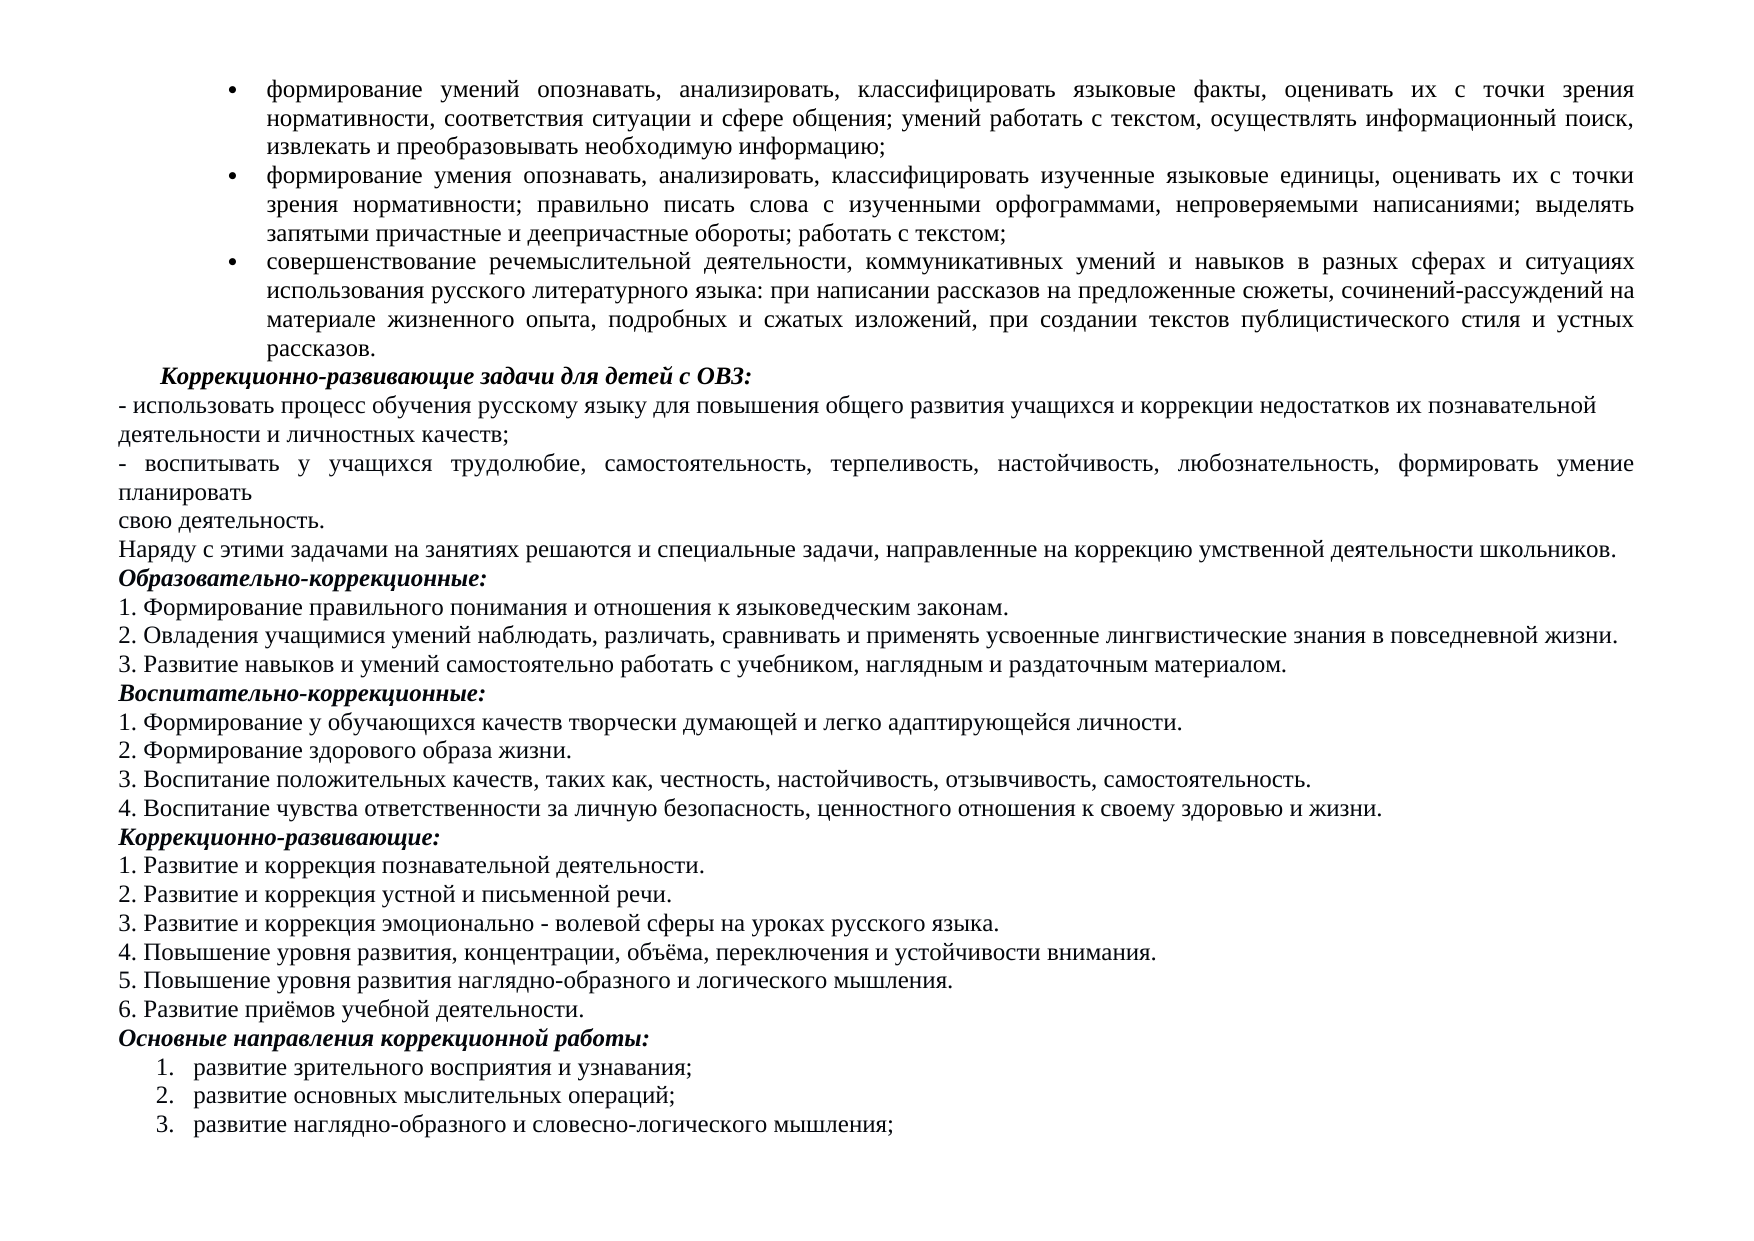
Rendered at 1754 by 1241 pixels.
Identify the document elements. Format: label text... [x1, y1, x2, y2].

text Основные направления коррекционной работы: [118, 1023, 1636, 1052]
text 1. Формирование правильного понимания и отношения к языковедческим законам. [118, 592, 1636, 620]
text 4. Воспитание чувства ответственности за личную безопасность, ценностного отношения к своему здоровью и жизни. [118, 793, 1636, 822]
text 5. Повышение уровня развития наглядно-образного и логического мышления. [118, 965, 1636, 994]
list развитие основных мыслительных операций; [156, 1080, 1636, 1109]
text 2. Формирование здорового образа жизни. [118, 735, 1636, 764]
text 6. Развитие приёмов учебной деятельности. [118, 994, 1636, 1023]
list формирование умения опознавать, анализировать, классифицировать изученные языковые единицы, оценивать их с точки зрения нормативности; правильно писать слова с изученными орфограммами, непроверяемыми написаниями; выделять запятыми причастные и деепричастные обороты; работать с текстом; [229, 160, 1636, 246]
text 4. Повышение уровня развития, концентрации, объёма, переключения и устойчивости внимания. [118, 937, 1636, 965]
text 3. Воспитание положительных качеств, таких как, честность, настойчивость, отзывчивость, самостоятельность. [118, 764, 1636, 793]
text Образовательно-коррекционные: [118, 563, 1636, 592]
text 3. Развитие навыков и умений самостоятельно работать с учебником, наглядным и раздаточным материалом. [118, 649, 1636, 678]
text деятельности и личностных качеств; [118, 419, 1636, 448]
list развитие наглядно-образного и словесно-логического мышления; [156, 1109, 1636, 1138]
text - использовать процесс обучения русскому языку для повышения общего развития учащихся и коррекции недостатков их познавательной [118, 390, 1636, 419]
text 2. Овладения учащимися умений наблюдать, различать, сравнивать и применять усвоенные лингвистические знания в повседневной жизни. [118, 620, 1636, 649]
text Коррекционно-развивающие задачи для детей с ОВЗ: [118, 361, 1636, 390]
list развитие зрительного восприятия и узнавания; [156, 1052, 1636, 1080]
text Коррекционно-развивающие: [118, 822, 1636, 850]
text 1. Развитие и коррекция познавательной деятельности. [118, 850, 1636, 879]
list совершенствование речемыслительной деятельности, коммуникативных умений и навыков в разных сферах и ситуациях использования русского литературного языка: при написании рассказов на предложенные сюжеты, сочинений-рассуждений на материале жизненного опыта, подробных и сжатых изложений, при создании текстов публицистического стиля и устных рассказов. [229, 246, 1636, 361]
text 3. Развитие и коррекция эмоционально - волевой сферы на уроках русского языка. [118, 908, 1636, 937]
text Воспитательно-коррекционные: [118, 678, 1636, 707]
text - воспитывать у учащихся трудолюбие, самостоятельность, терпеливость, настойчивость, любознательность, формировать умение планировать [118, 448, 1636, 505]
text свою деятельность. [118, 505, 1636, 534]
list формирование умений опознавать, анализировать, классифицировать языковые факты, оценивать их с точки зрения нормативности, соответствия ситуации и сфере общения; умений работать с текстом, осуществлять информационный поиск, извлекать и преобразовывать необходимую информацию; [229, 74, 1636, 160]
text 1. Формирование у обучающихся качеств творчески думающей и легко адаптирующейся личности. [118, 707, 1636, 735]
text Наряду с этими задачами на занятиях решаются и специальные задачи, направленные на коррекцию умственной деятельности школьников. [118, 534, 1636, 563]
text 2. Развитие и коррекция устной и письменной речи. [118, 879, 1636, 908]
